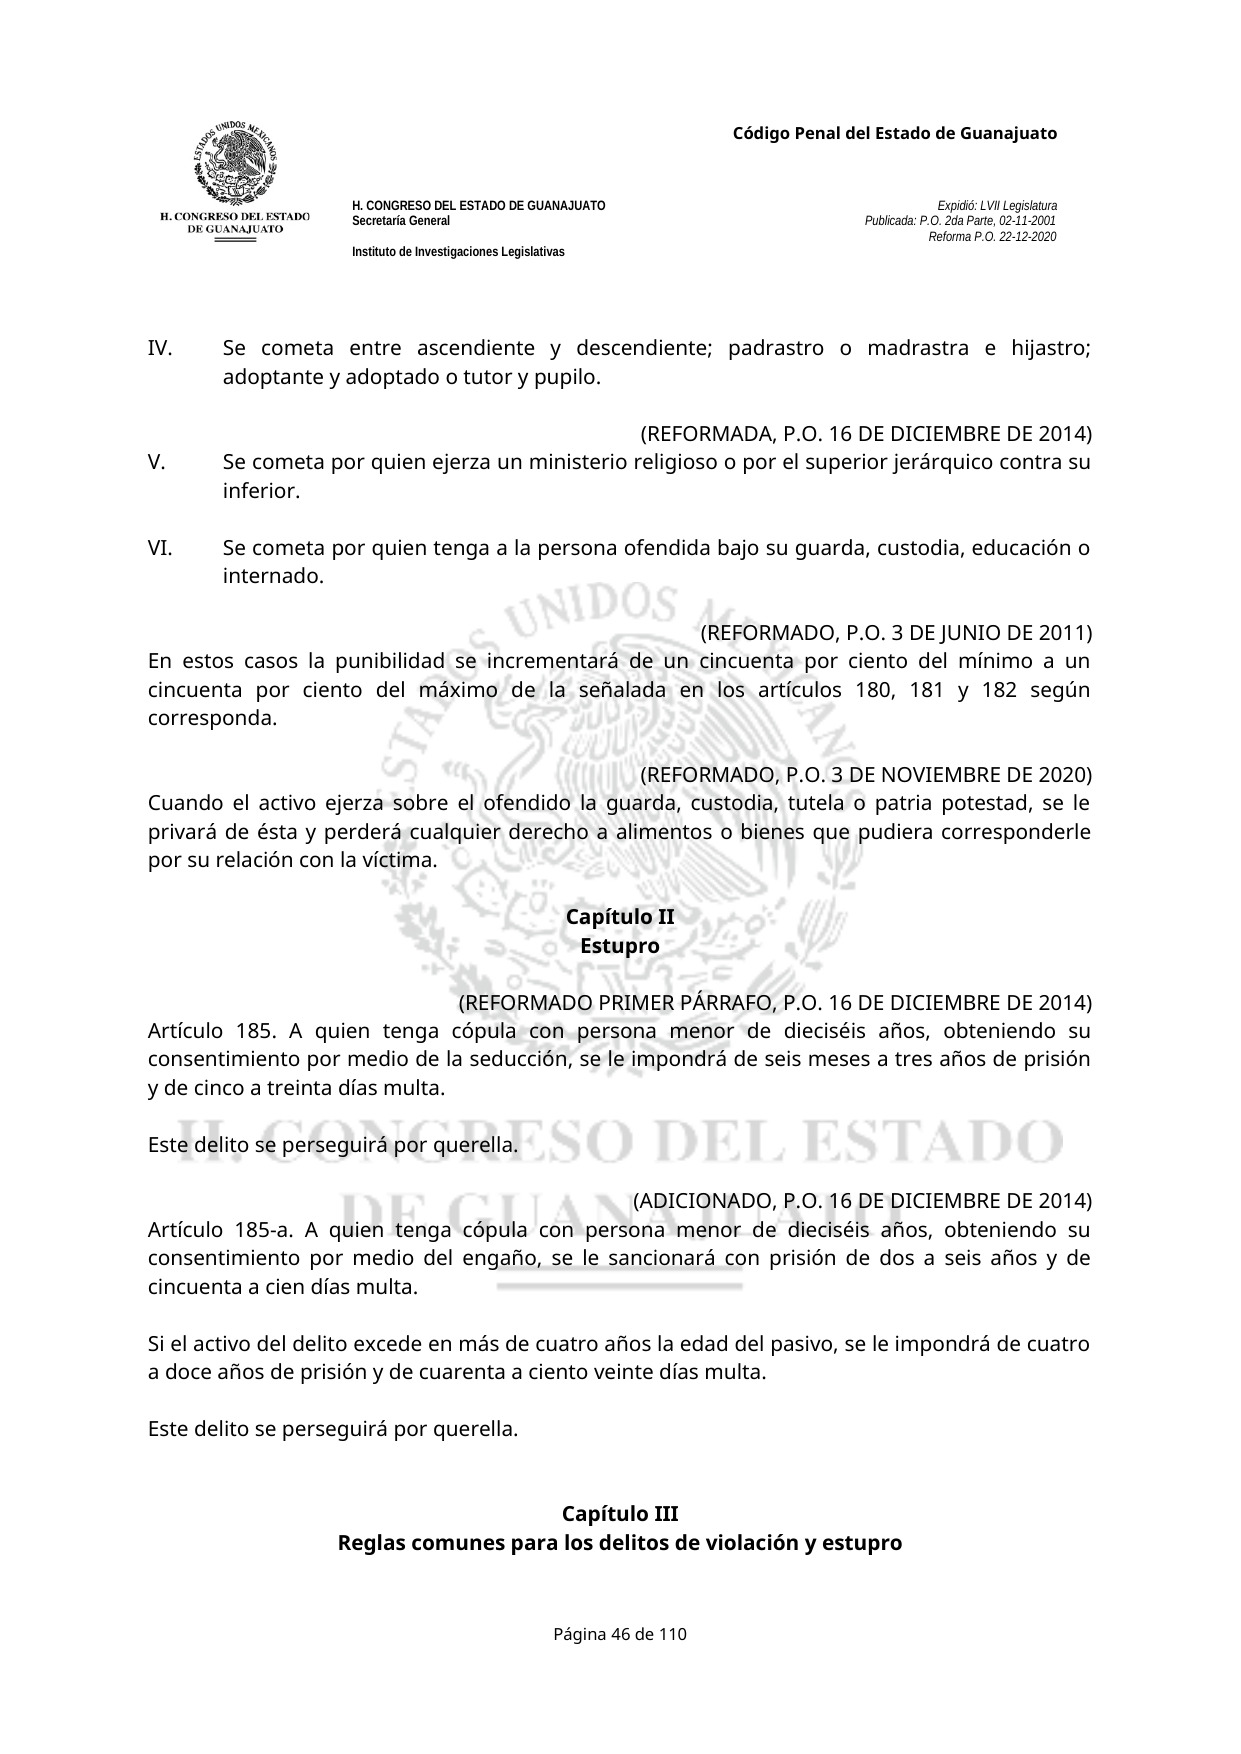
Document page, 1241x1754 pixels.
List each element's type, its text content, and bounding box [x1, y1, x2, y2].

text Este delito se perseguirá por querella. [148, 1414, 1092, 1443]
list Se cometa entre ascendiente y descendiente; padrastro o madrastra e hijastro; adoptante y adoptado o tutor y pupilo. [148, 333, 1092, 390]
picture [160, 121, 310, 248]
text Reglas comunes para los delitos de violación y estupro [148, 1528, 1092, 1556]
list Se cometa por quien ejerza un ministerio religioso o por el superior jerárquico contra su inferior. [148, 447, 1092, 504]
text (ADICIONADO, P.O. 16 DE DICIEMBRE DE 2014) [148, 1187, 1092, 1215]
text Artículo 185-a. A quien tenga cópula con persona menor de dieciséis años, obteniendo su consentimiento por medio del engaño, se le sancionará con prisión de dos a seis años y de cincuenta a cien días multa. [148, 1215, 1092, 1300]
text En estos casos la punibilidad se incrementará de un cincuenta por ciento del mínimo a un cincuenta por ciento del máximo de la señalada en los artículos 180, 181 y 182 según corresponda. [148, 646, 1092, 732]
list Se cometa por quien tenga a la persona ofendida bajo su guarda, custodia, educación o internado. [148, 533, 1092, 589]
text (REFORMADO PRIMER PÁRRAFO, P.O. 16 DE DICIEMBRE DE 2014) [148, 988, 1092, 1016]
text (REFORMADO, P.O. 3 DE JUNIO DE 2011) [148, 618, 1092, 646]
text Si el activo del delito excede en más de cuatro años la edad del pasivo, se le impondrá de cuatro a doce años de prisión y de cuarenta a ciento veinte días multa. [148, 1329, 1092, 1386]
text Cuando el activo ejerza sobre el ofendido la guarda, custodia, tutela o patria potestad, se le privará de ésta y perderá cualquier derecho a alimentos o bienes que pudiera corresponderle por su relación con la víctima. [148, 788, 1092, 874]
text Este delito se perseguirá por querella. [148, 1130, 1092, 1158]
text Artículo 185. A quien tenga cópula con persona menor de dieciséis años, obteniendo su consentimiento por medio de la seducción, se le impondrá de seis meses a tres años de prisión y de cinco a treinta días multa. [148, 1016, 1092, 1101]
text (REFORMADA, P.O. 16 DE DICIEMBRE DE 2014) [148, 419, 1092, 447]
text Capítulo III [148, 1499, 1092, 1528]
text (REFORMADO, P.O. 3 DE NOVIEMBRE DE 2020) [148, 760, 1092, 788]
text Estupro [148, 931, 1092, 959]
text Capítulo II [148, 902, 1092, 931]
